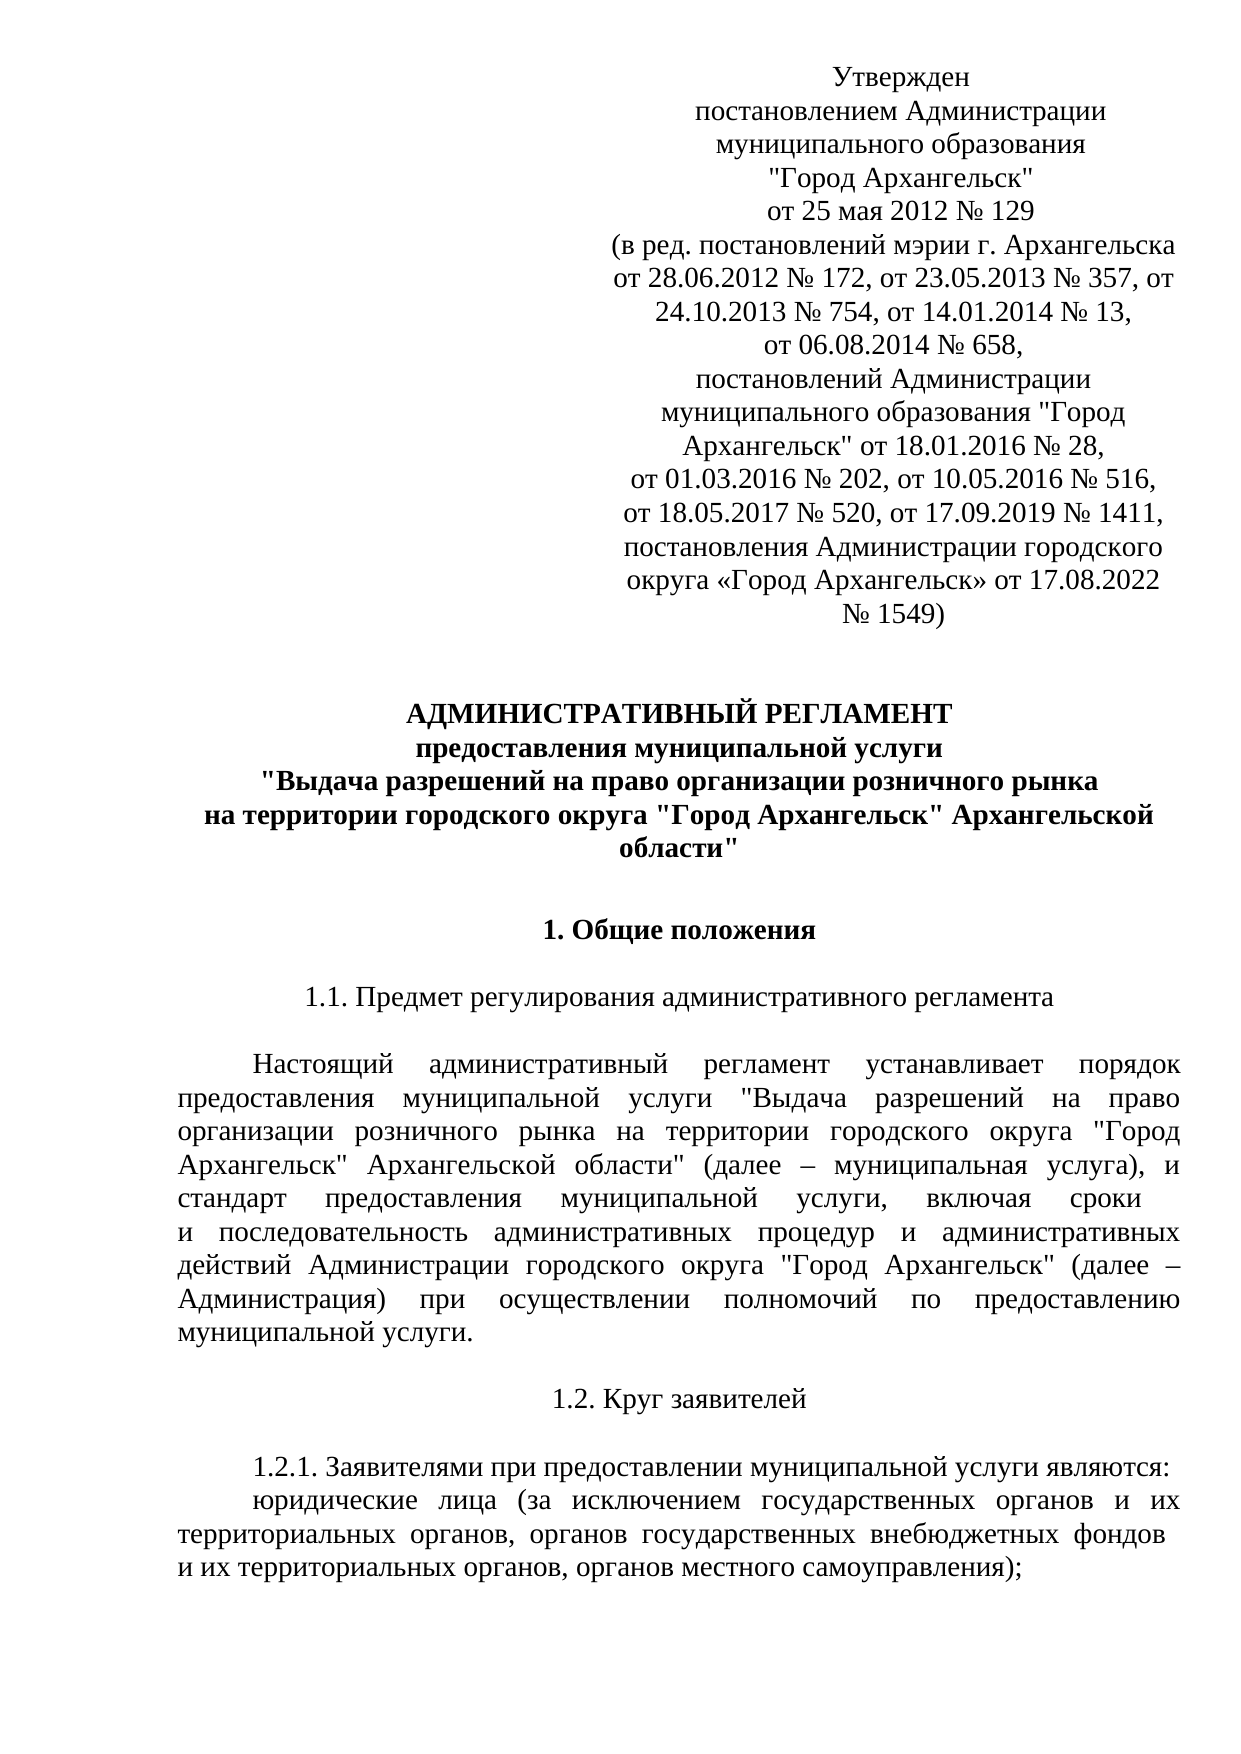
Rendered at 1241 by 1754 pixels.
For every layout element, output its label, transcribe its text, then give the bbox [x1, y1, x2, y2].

text 1.2. Круг заявителей [177, 1382, 1181, 1415]
title Утвержден [620, 59, 1181, 93]
text Настоящий административный регламент устанавливает порядок предоставления муниципальной услуги "Выдача разрешений на право организации розничного рынка на территории городского округа "Город Архангельск" Архангельской области" (далее – муниципальная услуга), и стандарт предоставления муниципальной услуги, включая сроки и последовательность административных процедур и административных действий Администрации городского округа "Город Архангельск" (далее – Администрация) при осуществлении полномочий по предоставлению муниципальной услуги. [177, 1046, 1181, 1348]
title от 25 мая 2012 № 129 [620, 193, 1181, 227]
text 1.1. Предмет регулирования административного регламента [177, 979, 1181, 1013]
text 1.2.1. Заявителями при предоставлении муниципальной услуги являются: [177, 1449, 1181, 1482]
title АДМИНИСТРАТИВНЫЙ РЕГЛАМЕНТ [177, 696, 1181, 730]
text 1. Общие положения [177, 912, 1181, 946]
title предоставления муниципальной услуги [177, 730, 1181, 763]
title муниципального образования [620, 126, 1181, 160]
title на территории городского округа "Город Архангельск" Архангельской области" [177, 797, 1181, 864]
title № 1549) [605, 596, 1181, 629]
title постановления Администрации городского округа «Город Архангельск» от 17.08.2022 [605, 529, 1181, 596]
title "Выдача разрешений на право организации розничного рынка [177, 763, 1181, 797]
title "Город Архангельск" [620, 160, 1181, 193]
text юридические лица (за исключением государственных органов и их территориальных органов, органов государственных внебюджетных фондов и их территориальных органов, органов местного самоуправления); [177, 1482, 1181, 1583]
title от 28.06.2012 № 172, от 23.05.2013 № 357, от 24.10.2013 № 754, от 14.01.2014 № 13, от 06.08.2014 № 658, постановлений Администрации муниципального образования "Город Архангельск" от 18.01.2016 № 28, от 01.03.2016 № 202, от 10.05.2016 № 516, от 18.05.2017 № 520, от 17.09.2019 № 1411, [605, 260, 1181, 529]
title (в ред. постановлений мэрии г. Архангельска [605, 227, 1181, 260]
title постановлением Администрации [620, 93, 1181, 126]
